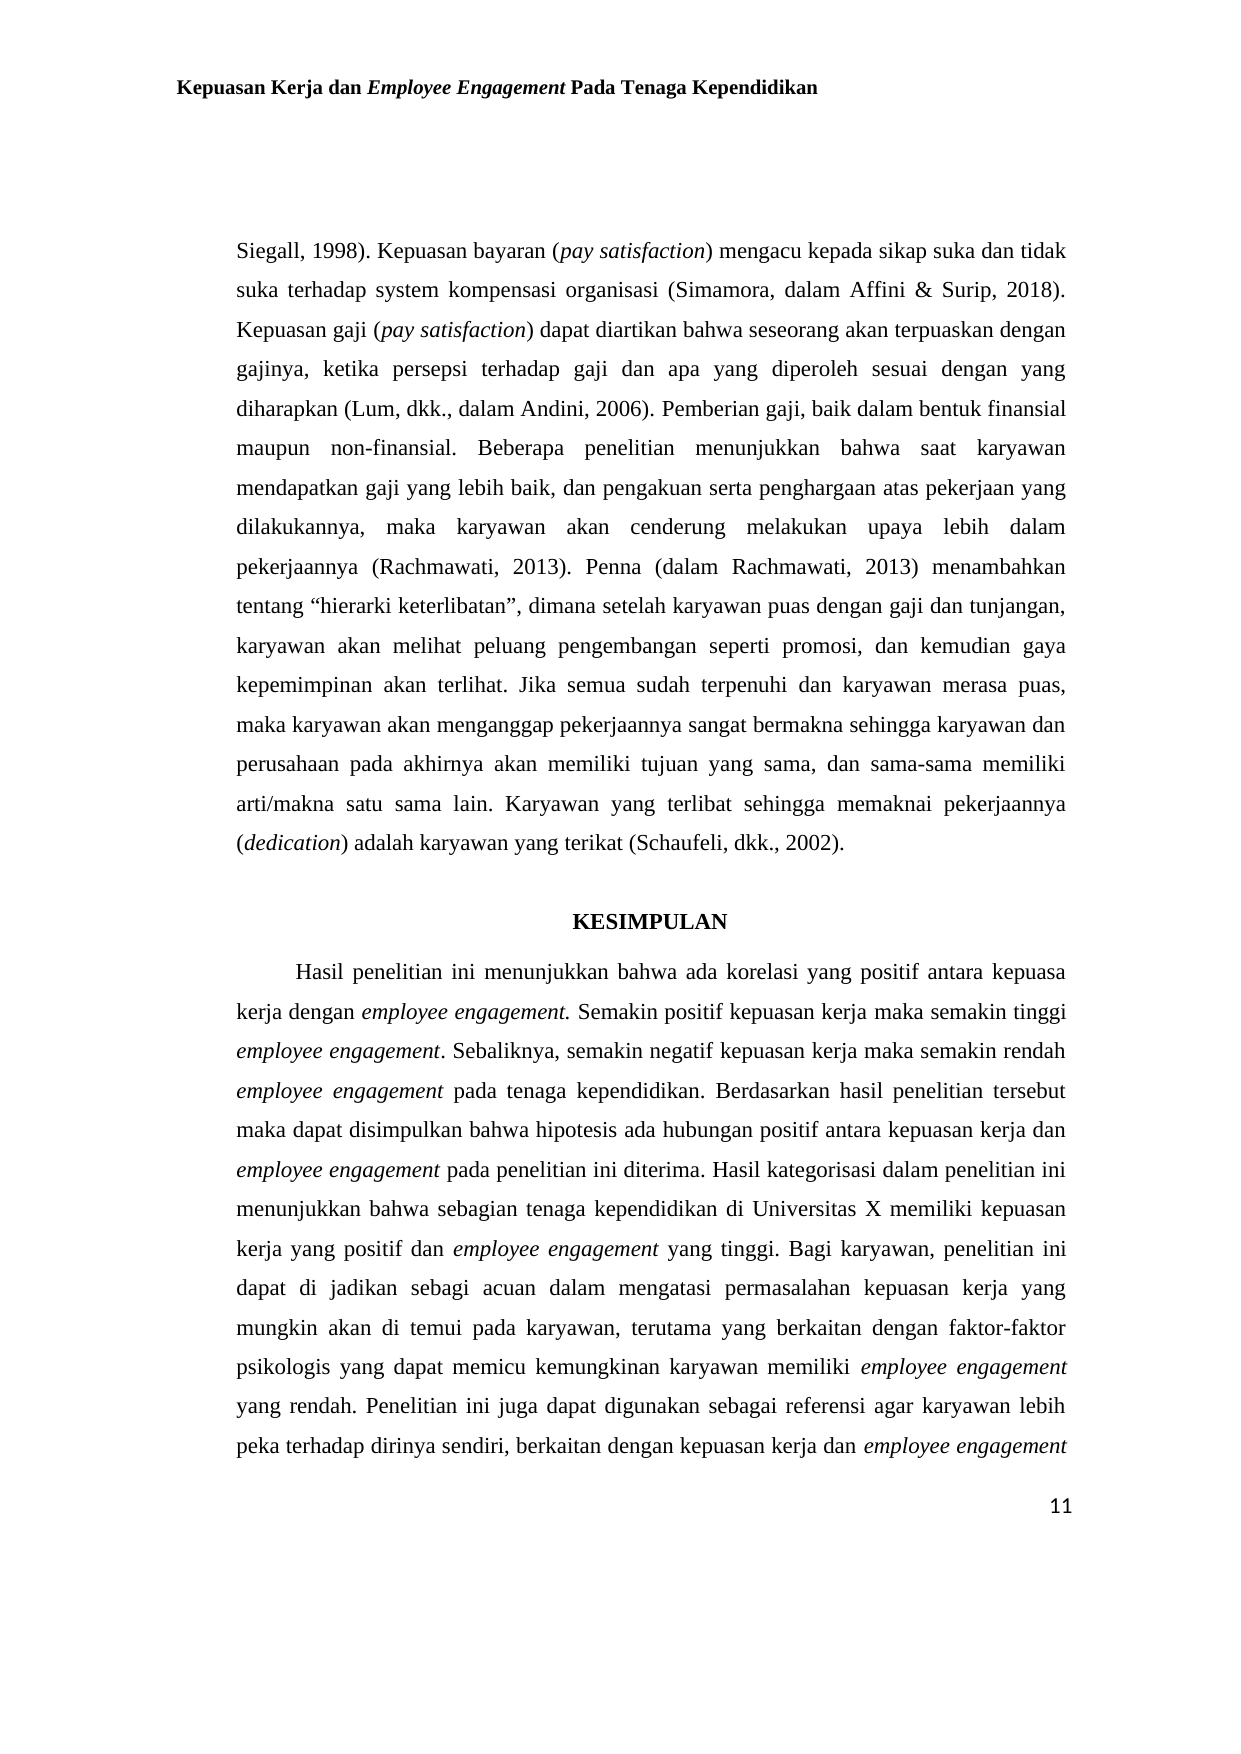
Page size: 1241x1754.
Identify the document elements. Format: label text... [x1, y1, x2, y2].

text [236, 958, 1067, 1458]
subtitle KESIMPULAN [287, 908, 1012, 934]
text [236, 237, 1067, 856]
